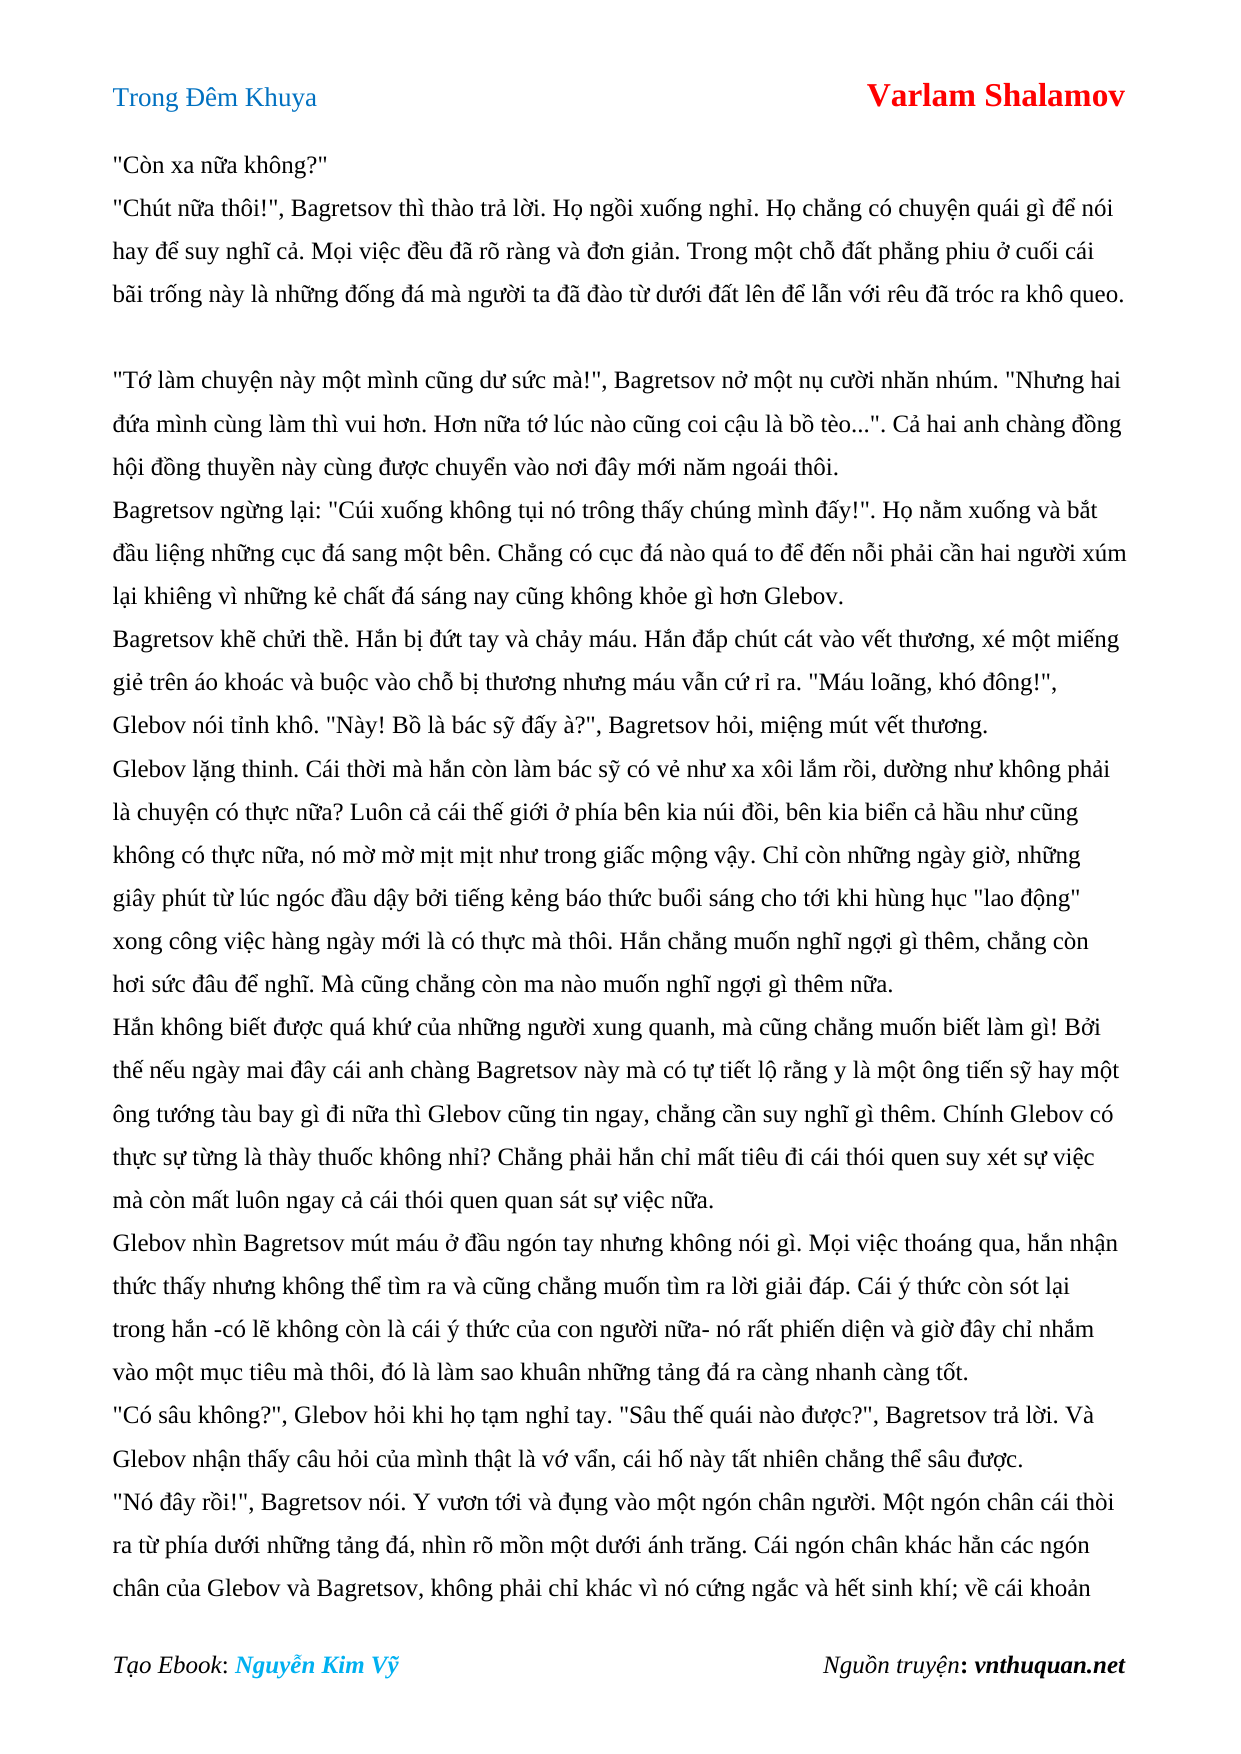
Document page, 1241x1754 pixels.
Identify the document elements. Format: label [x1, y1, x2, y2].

text [112, 150, 1128, 1602]
